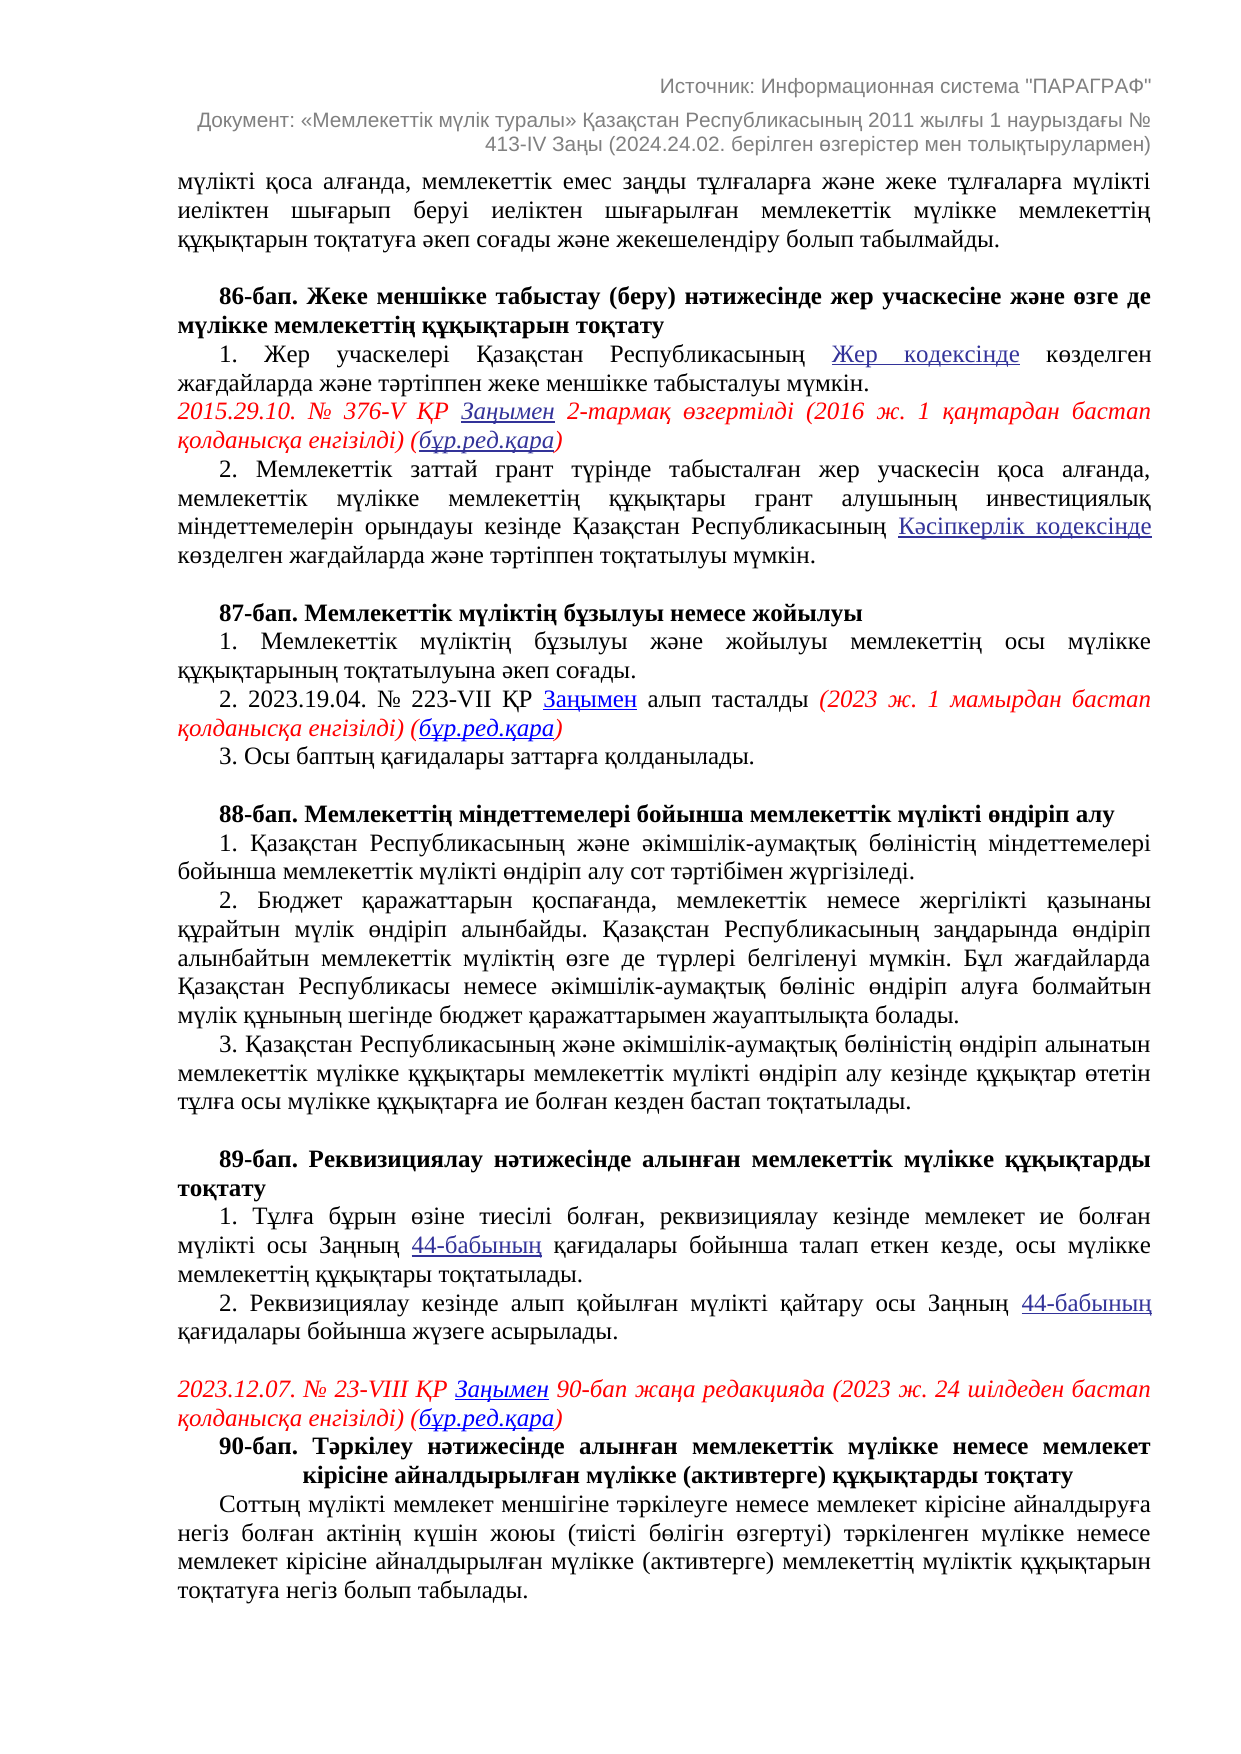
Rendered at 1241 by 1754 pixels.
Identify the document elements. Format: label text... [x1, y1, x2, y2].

text 3. Қазақстан Республикасының және әкімшілік-аумақтық бөліністің өндіріп алынатын мемлекеттік мүлікке құқықтары мемлекеттік мүлікті өндіріп алу кезінде құқықтар өтетін тұлға осы мүлікке құқықтарға ие болған кезден бастап тоқтатылады. [177, 1029, 1152, 1115]
text 86-бап. Жеке меншікке табыстау (беру) нәтижесінде жер учаскесіне және өзге де мүлікке мемлекеттің құқықтарын тоқтату [177, 281, 1152, 339]
text Соттың мүлікті мемлекет меншігіне тәркілеуге немесе мемлекет кірісіне айналдыруға негіз болған актінің күшін жоюы (тиісті бөлігін өзгертуі) тәркіленген мүлікке немесе мемлекет кірісіне айналдырылған мүлікке (активтерге) мемлекеттің мүліктік құқықтарын тоқтатуға негіз болып табылады. [177, 1489, 1152, 1604]
text 2023.12.07. № 23-VІІІ ҚР Заңымен 90-бап жаңа редакцияда (2023 ж. 24 шілдеден бастап қолданысқа енгізілді) (бұр.ред.қара) [177, 1374, 1152, 1431]
text 2. Бюджет қаражаттарын қоспағанда, мемлекеттік немесе жергілікті қазынаны құрайтын мүлік өндіріп алынбайды. Қазақстан Республикасының заңдарында өндіріп алынбайтын мемлекеттік мүліктің өзге де түрлері белгіленуі мүмкін. Бұл жағдайларда Қазақстан Республикасы немесе әкімшілік-аумақтық бөлініс өндіріп алуға болмайтын мүлік құнының шегінде бюджет қаражаттарымен жауаптылықта болады. [177, 885, 1152, 1029]
text 87-бап. Мемлекеттік мүліктің бұзылуы немесе жойылуы [177, 598, 1152, 626]
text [177, 166, 1152, 253]
text 2. Мемлекеттік заттай грант түрінде табысталған жер учаскесін қоса алғанда, мемлекеттік мүлікке мемлекеттің құқықтары грант алушының инвестициялық міндеттемелерін орындауы кезінде Қазақстан Республикасының Кәсіпкерлік кодексінде көзделген жағдайларда және тәртіппен тоқтатылуы мүмкін. [177, 454, 1152, 569]
text 1. Тұлға бұрын өзіне тиесілі болған, реквизициялау кезінде мемлекет ие болған мүлікті осы Заңның 44-бабының қағидалары бойынша талап еткен кезде, осы мүлікке мемлекеттің құқықтары тоқтатылады. [177, 1201, 1152, 1288]
text 1. Жер учаскелері Қазақстан Республикасының Жер кодексінде көзделген жағдайларда және тәртіппен жеке меншікке табысталуы мүмкін. [177, 339, 1152, 396]
text 1. Қазақстан Республикасының және әкімшілік-аумақтық бөліністің міндеттемелері бойынша мемлекеттік мүлікті өндіріп алу сот тәртібімен жүргізіледі. [177, 828, 1152, 885]
text 2. Реквизициялау кезінде алып қойылған мүлікті қайтару осы Заңның 44-бабының қағидалары бойынша жүзеге асырылады. [177, 1288, 1152, 1345]
text 89-бап. Реквизициялау нәтижесінде алынған мемлекеттік мүлікке құқықтарды тоқтату [177, 1144, 1152, 1201]
text 3. Осы баптың қағидалары заттарға қолданылады. [177, 741, 1152, 770]
text 90-бап. Тәркілеу нәтижесінде алынған мемлекеттік мүлікке немесе мемлекет кірісіне айналдырылған мүлікке (активтерге) құқықтарды тоқтату [219, 1431, 1152, 1489]
text 1. Мемлекеттік мүліктің бұзылуы және жойылуы мемлекеттің осы мүлікке құқықтарының тоқтатылуына әкеп соғады. [177, 626, 1152, 684]
text 88-бап. Мемлекеттің міндеттемелері бойынша мемлекеттік мүлікті өндіріп алу [177, 799, 1152, 828]
text 2. 2023.19.04. № 223-VІІ ҚР Заңымен алып тасталды (2023 ж. 1 мамырдан бастап қолданысқа енгізілді) (бұр.ред.қара) [177, 684, 1152, 741]
text 2015.29.10. № 376-V ҚР Заңымен 2-тармақ өзгертілді (2016 ж. 1 қаңтардан бастап қолданысқа енгізілді) (бұр.ред.қара) [177, 396, 1152, 454]
